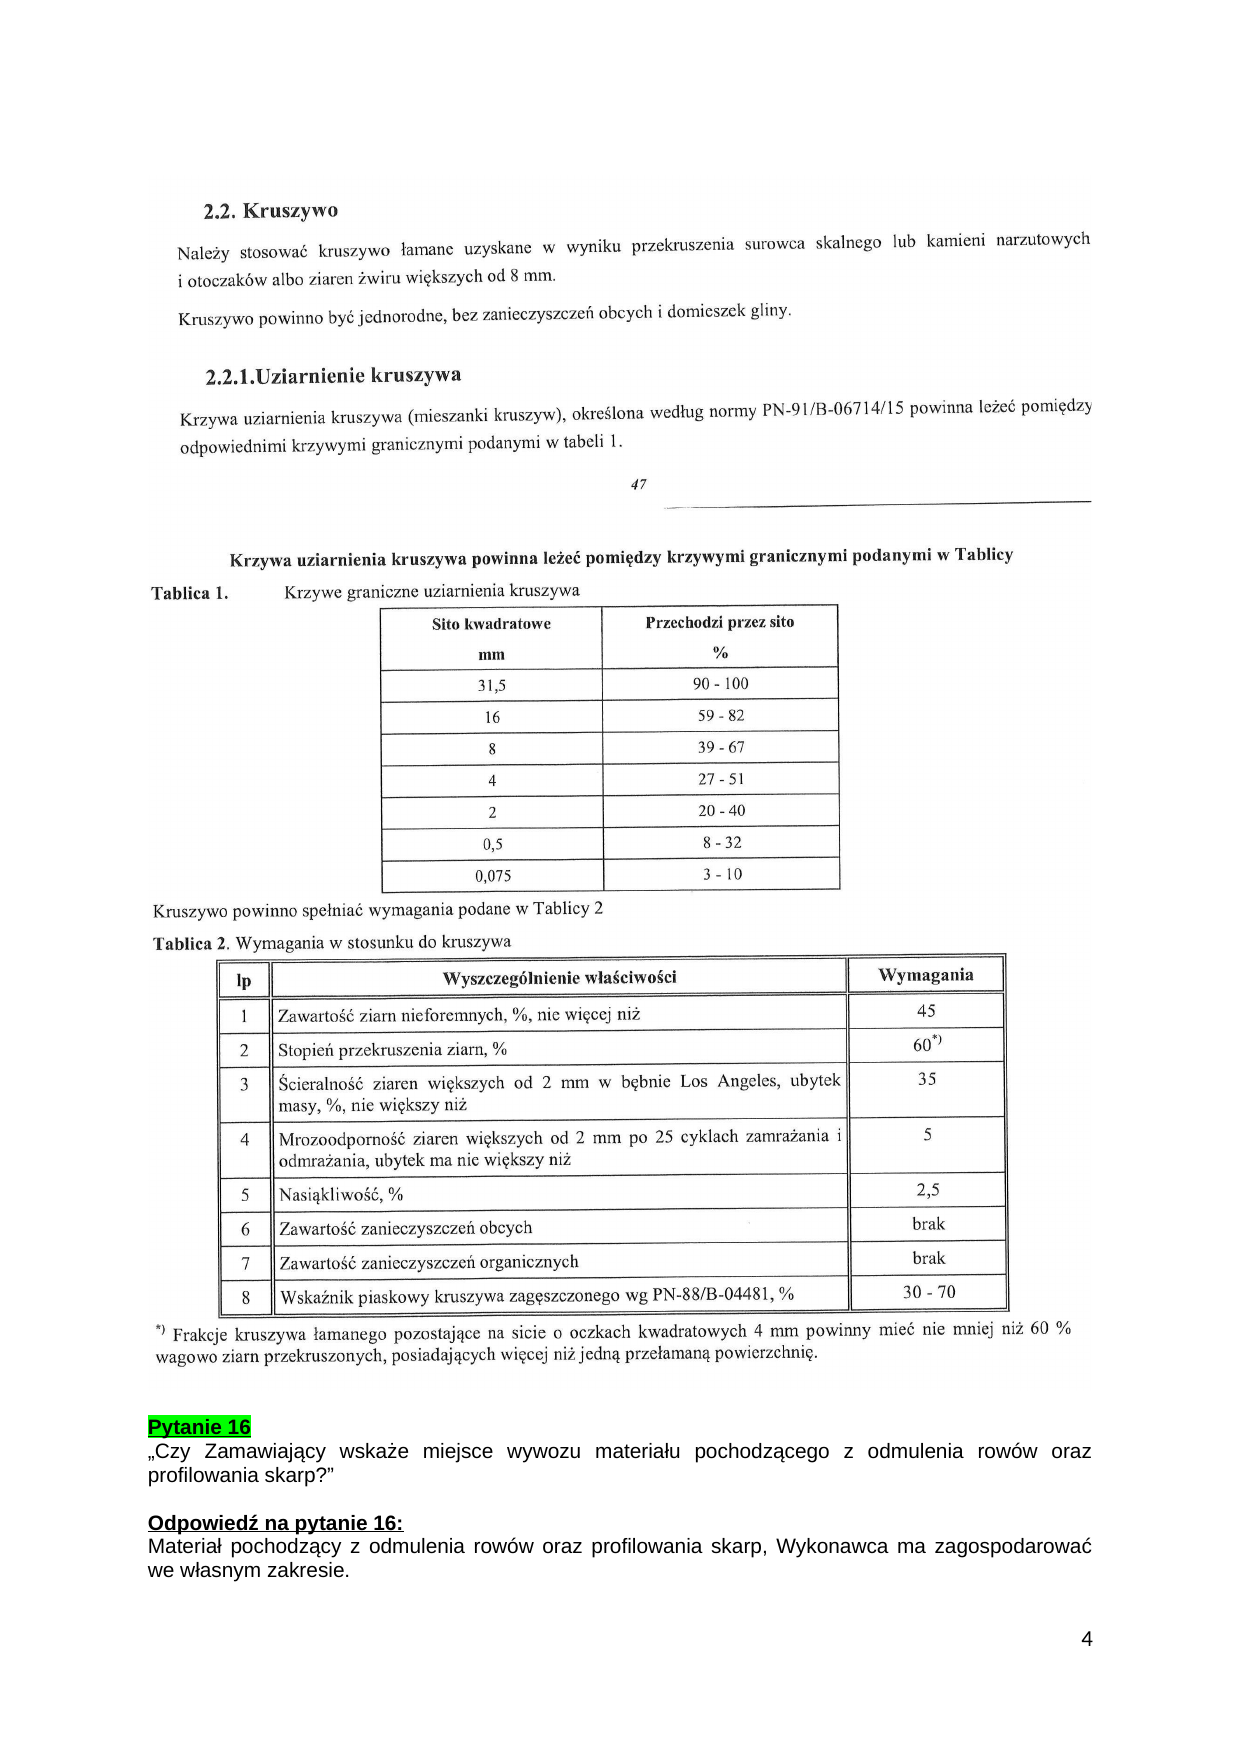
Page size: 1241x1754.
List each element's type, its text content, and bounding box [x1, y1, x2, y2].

text Odpowiedź na pytanie 16: [148, 1510, 1093, 1534]
text Pytanie 16 [148, 1414, 1093, 1438]
text „Czy Zamawiający wskaże miejsce wywozu materiału pochodzącego z odmulenia rowów oraz profilowania skarp?” [148, 1438, 1093, 1486]
picture [147, 175, 1092, 1391]
text Materiał pochodzący z odmulenia rowów oraz profilowania skarp, Wykonawca ma zagospodarować we własnym zakresie. [148, 1534, 1093, 1582]
